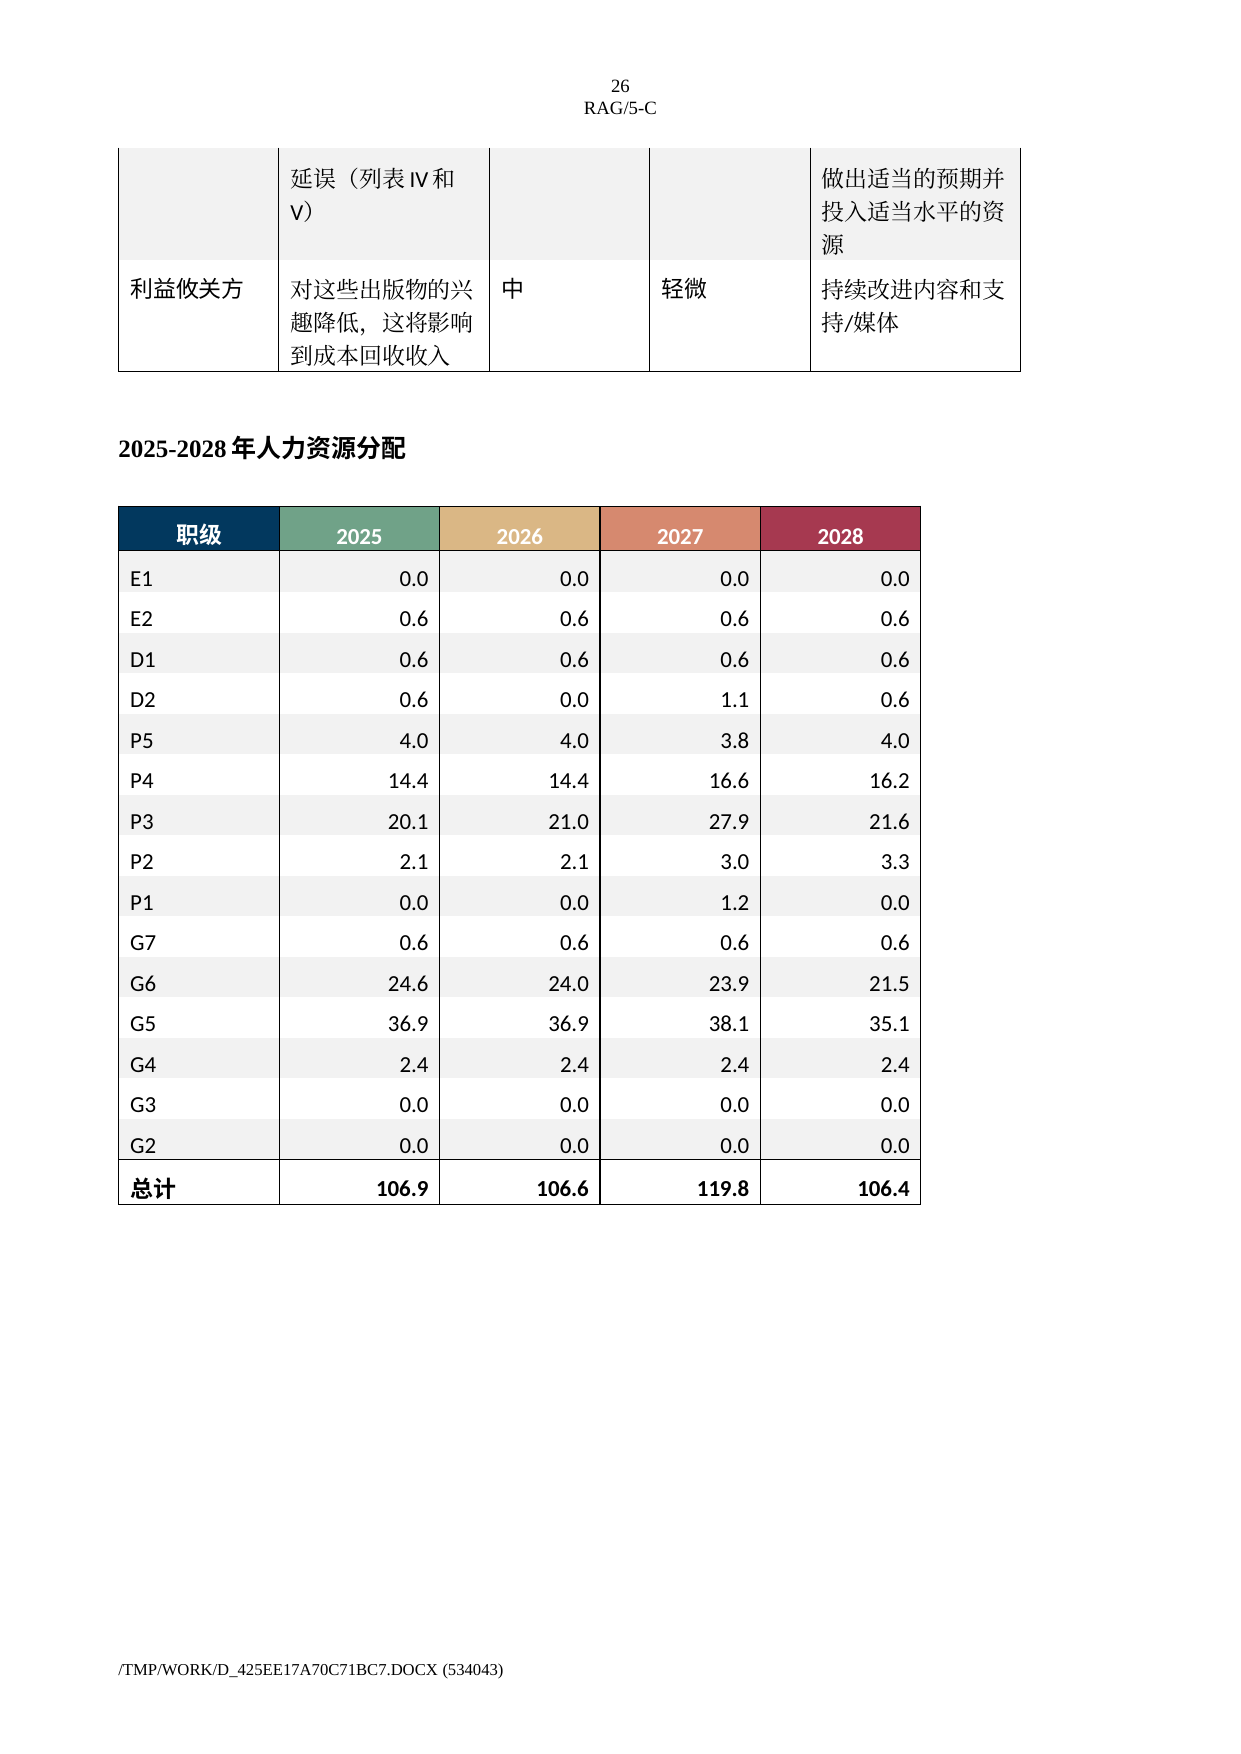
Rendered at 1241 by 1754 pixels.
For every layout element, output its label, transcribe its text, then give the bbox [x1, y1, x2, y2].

table_cell 0.6 [280, 633, 439, 673]
table_cell 0.0 [761, 1119, 920, 1159]
table_cell G4 [119, 1038, 279, 1078]
table_cell 轻微 [650, 148, 810, 260]
table_cell 35.1 [761, 997, 920, 1038]
table_cell P2 [119, 835, 279, 876]
table_cell 38.1 [601, 997, 760, 1038]
table_cell 0.6 [761, 592, 920, 632]
table_cell 21.0 [440, 795, 599, 835]
table_cell 0.0 [601, 551, 760, 592]
table_cell 0.6 [601, 592, 760, 632]
table_cell 3.8 [601, 714, 760, 754]
table_cell 24.6 [280, 957, 439, 997]
table_cell 0.0 [440, 1078, 599, 1119]
table_cell 119.8 [601, 1160, 760, 1204]
table_cell G3 [119, 1078, 279, 1119]
table_cell 36.9 [440, 997, 599, 1038]
table_cell 0.6 [280, 916, 439, 957]
table_cell 利益攸关方 [119, 260, 278, 371]
table_cell 2.4 [761, 1038, 920, 1078]
table_cell G2 [119, 1119, 279, 1159]
table_cell 0.0 [280, 876, 439, 916]
table_cell 3.3 [761, 835, 920, 876]
table_cell E1 [119, 551, 279, 592]
table_cell 1.2 [601, 876, 760, 916]
table_cell 16.2 [761, 754, 920, 794]
table_cell 对这些出版物的兴趣降低，这将影响到成本回收收入 [279, 260, 489, 371]
table_cell 总计 [119, 1160, 279, 1204]
table_cell 23.9 [601, 957, 760, 997]
table_cell 3.0 [601, 835, 760, 876]
table_cell 0.6 [440, 633, 599, 673]
table_cell 0.6 [761, 673, 920, 713]
table_cell 0.0 [601, 1078, 760, 1119]
table_cell 106.4 [761, 1160, 920, 1204]
table_cell 24.0 [440, 957, 599, 997]
table_cell 0.6 [601, 633, 760, 673]
table_cell 0.0 [280, 551, 439, 592]
table_cell 20.1 [280, 795, 439, 835]
table_cell 4.0 [440, 714, 599, 754]
table_cell 0.0 [761, 876, 920, 916]
table_cell 2.1 [440, 835, 599, 876]
table_cell 27.9 [601, 795, 760, 835]
table_cell 0.6 [761, 916, 920, 957]
table_cell P3 [119, 795, 279, 835]
table_cell 36.9 [280, 997, 439, 1038]
table_cell 2.1 [280, 835, 439, 876]
table_cell 21.5 [761, 957, 920, 997]
table_cell E2 [119, 592, 279, 632]
table_cell D1 [119, 633, 279, 673]
table_cell 0.0 [761, 551, 920, 592]
table_cell 16.6 [601, 754, 760, 794]
table_cell 0.0 [440, 876, 599, 916]
table_cell 0.0 [440, 1119, 599, 1159]
table_cell 4.0 [280, 714, 439, 754]
table_cell 0.0 [280, 1119, 439, 1159]
table_cell 大 [490, 148, 649, 260]
table_cell 0.0 [761, 1078, 920, 1119]
table_cell P4 [119, 754, 279, 794]
subtitle 2025-2028年人力资源分配 [118, 430, 1122, 464]
table_cell G7 [119, 916, 279, 957]
table_cell D2 [119, 673, 279, 713]
table_cell 中 [490, 260, 649, 371]
table_cell 0.0 [440, 551, 599, 592]
table_cell 21.6 [761, 795, 920, 835]
table_header 2026 [440, 507, 599, 550]
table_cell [811, 148, 1020, 260]
table_header 2025 [280, 507, 439, 550]
table_cell P1 [119, 876, 279, 916]
table_cell 2.4 [601, 1038, 760, 1078]
table_cell 4.0 [761, 714, 920, 754]
table_cell 0.6 [440, 916, 599, 957]
table_cell 财务 [119, 148, 278, 260]
table_cell 出版物的起草出现延误（列表IV和V） [279, 148, 489, 260]
table_cell G6 [119, 957, 279, 997]
table_cell 0.6 [601, 916, 760, 957]
table_header 职级 [119, 507, 279, 550]
table_cell 轻微 [650, 260, 810, 371]
table_cell 0.6 [280, 592, 439, 632]
table_cell 0.0 [440, 673, 599, 713]
table_header 2027 [601, 507, 760, 550]
table_cell 14.4 [280, 754, 439, 794]
table_cell 0.6 [280, 673, 439, 713]
table_cell 0.6 [761, 633, 920, 673]
table_header 2028 [761, 507, 920, 550]
table_cell 持续改进内容和支持/媒体 [811, 260, 1020, 371]
table_cell 2.4 [280, 1038, 439, 1078]
table_cell 1.1 [601, 673, 760, 713]
table_cell 14.4 [440, 754, 599, 794]
table_cell 0.0 [280, 1078, 439, 1119]
table_cell 2.4 [440, 1038, 599, 1078]
table_cell 0.0 [601, 1119, 760, 1159]
table_cell G5 [119, 997, 279, 1038]
table_cell 0.6 [440, 592, 599, 632]
table_cell P5 [119, 714, 279, 754]
table_cell 106.9 [280, 1160, 439, 1204]
table_cell 106.6 [440, 1160, 599, 1204]
